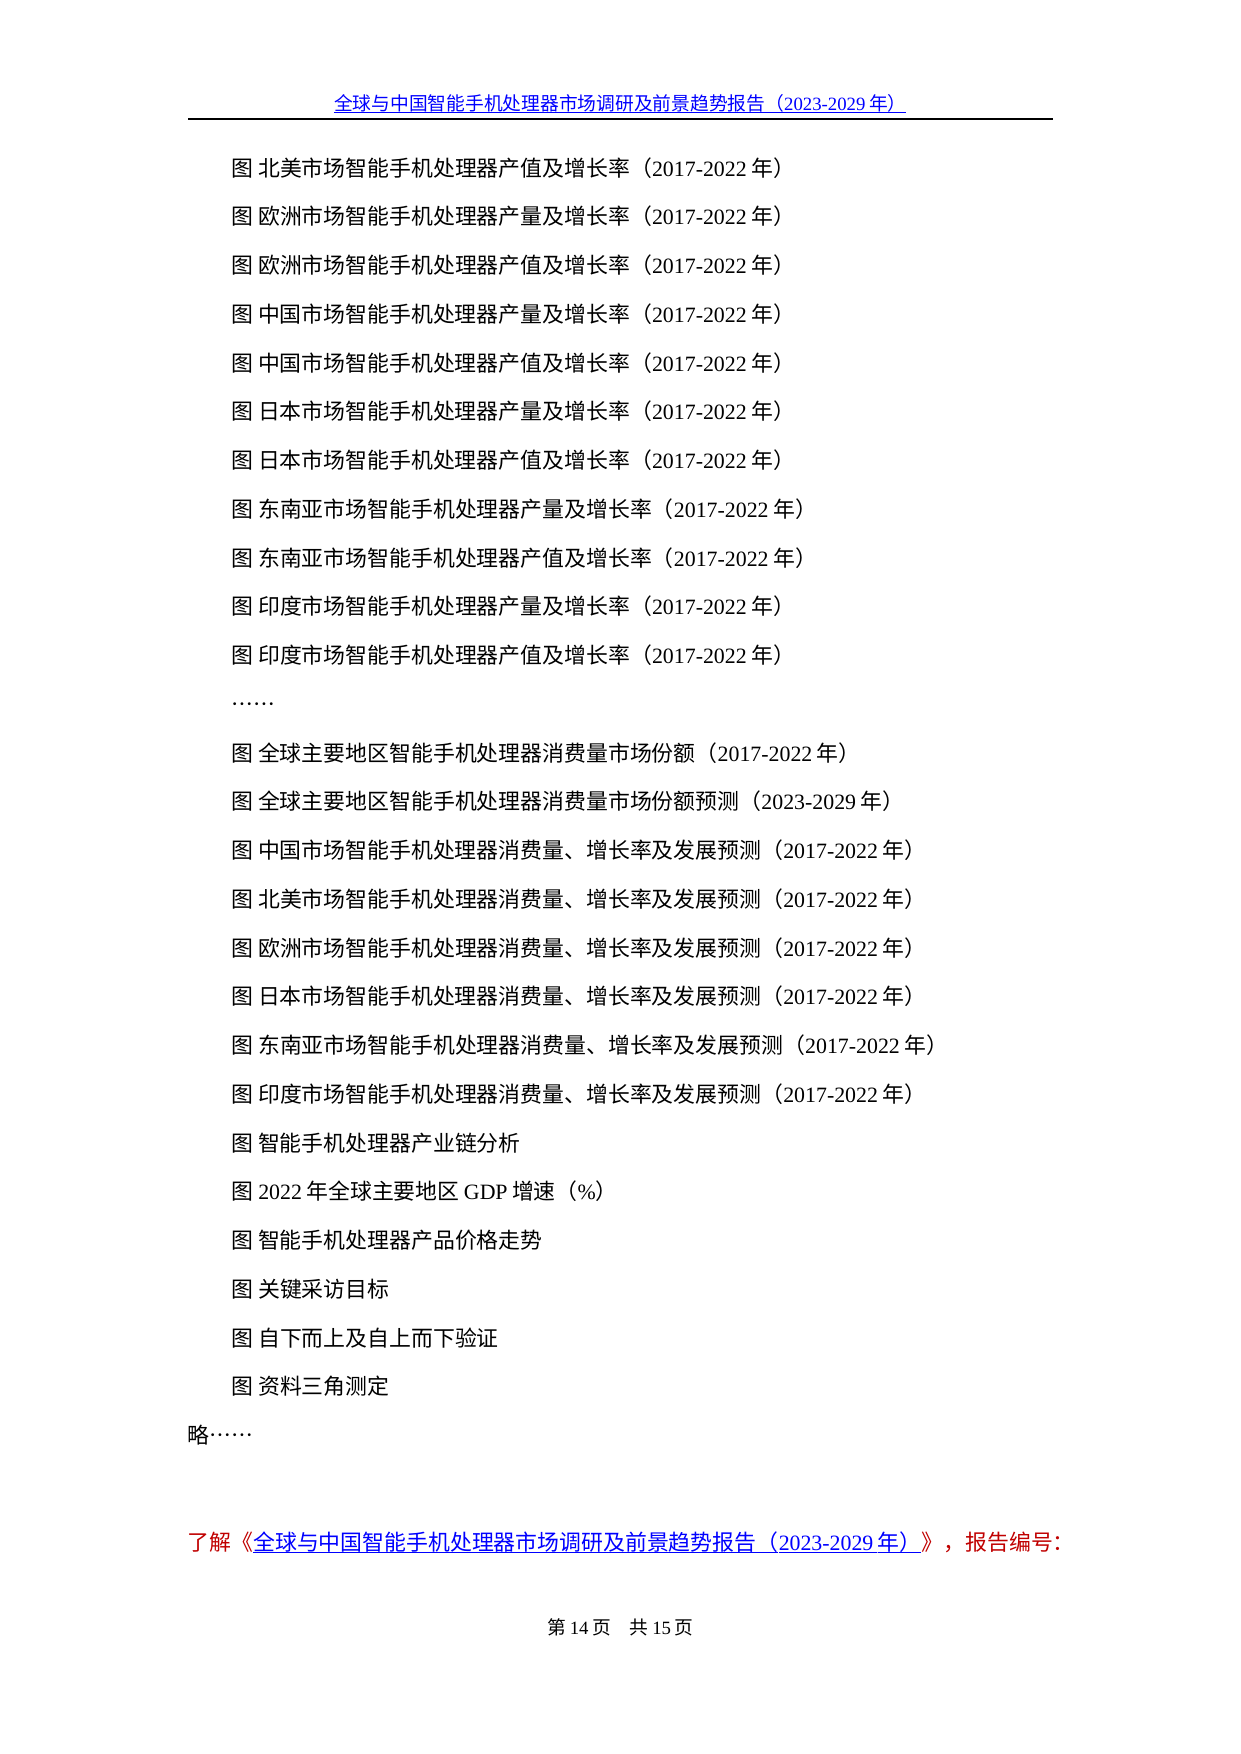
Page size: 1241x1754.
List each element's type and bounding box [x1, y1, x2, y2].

text [187, 1524, 1053, 1557]
text [187, 150, 1053, 1450]
